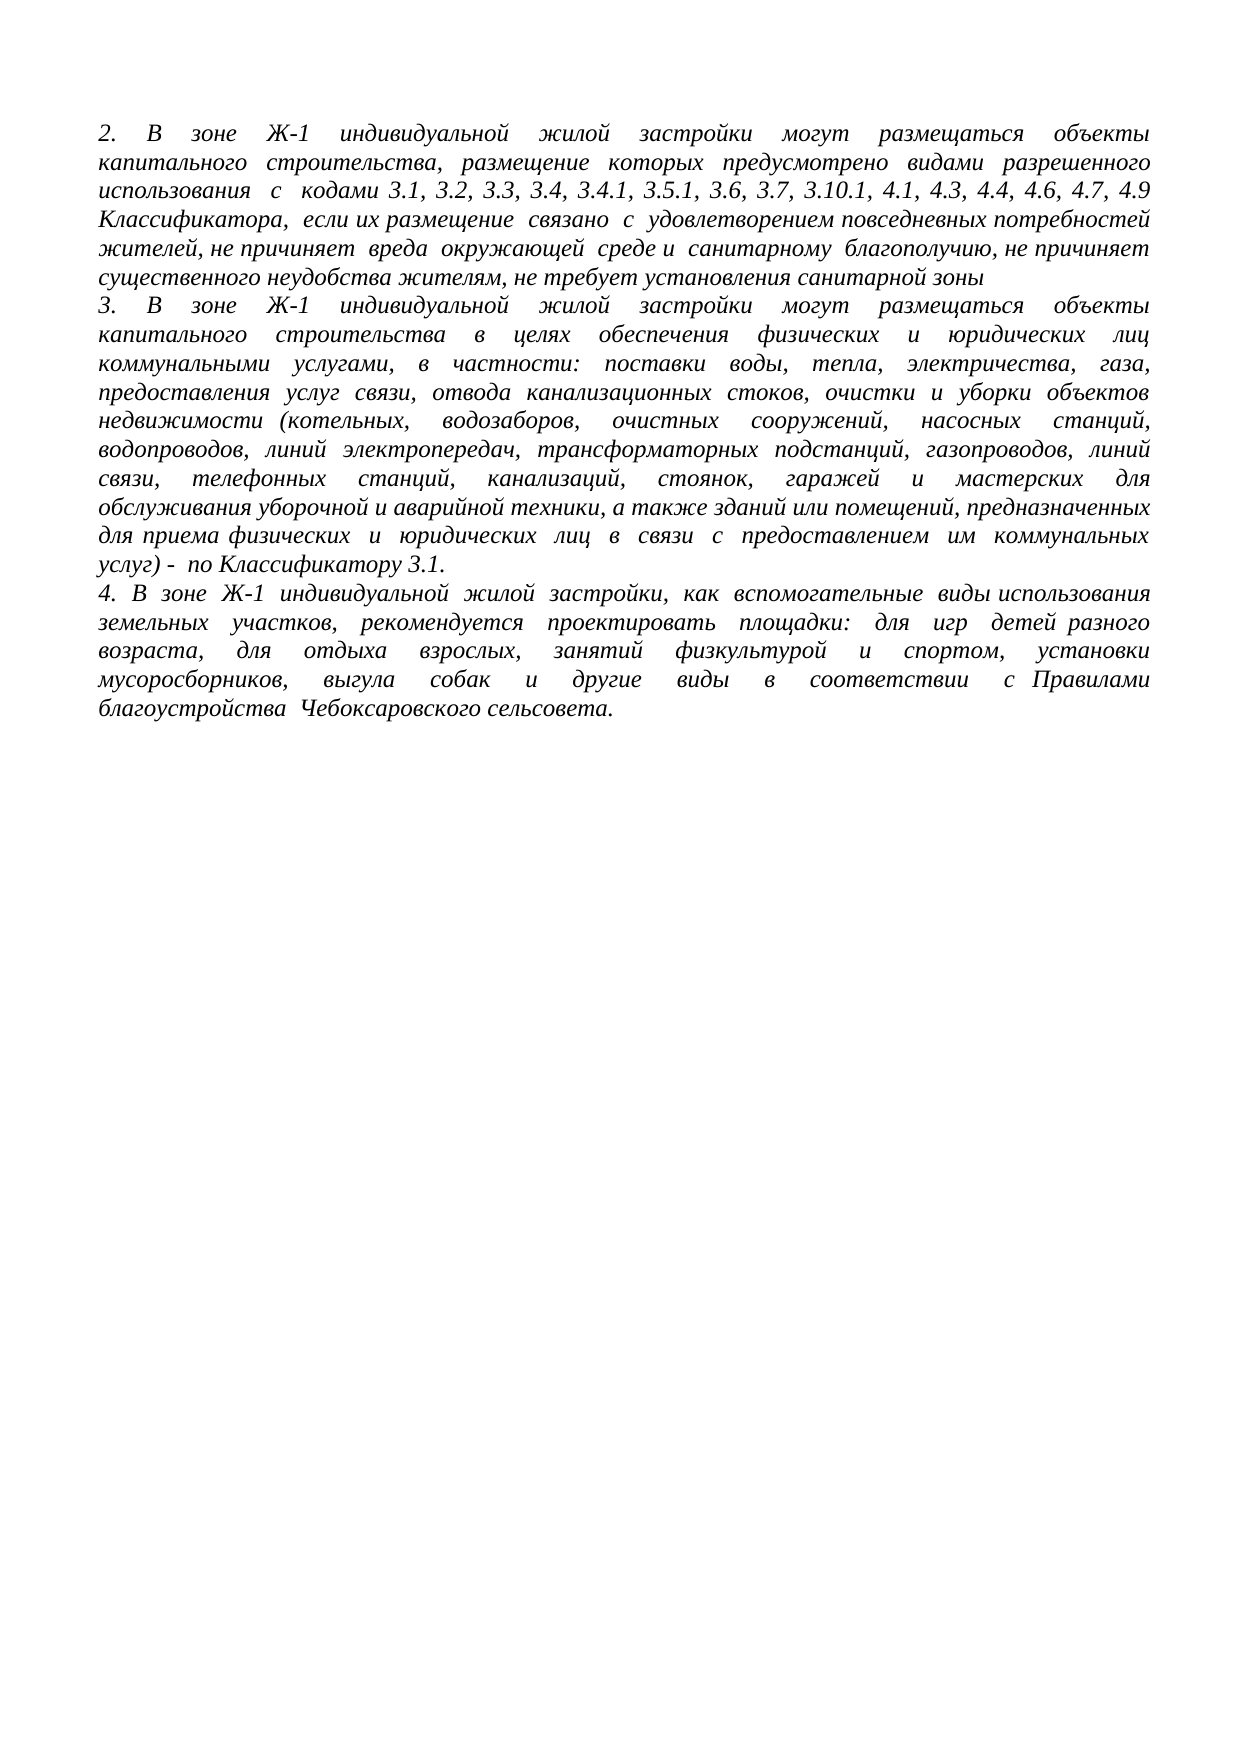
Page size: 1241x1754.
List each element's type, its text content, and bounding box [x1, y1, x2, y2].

text 3. В зоне Ж-1 индивидуальной жилой застройки могут размещаться объекты капитального строительства в целях обеспечения физических и юридических лиц коммунальными услугами, в частности: поставки воды, тепла, электричества, газа, предоставления услуг связи, отвода канализационных стоков, очистки и уборки объектов недвижимости (котельных, водозаборов, очистных сооружений, насосных станций, водопроводов, линий электропередач, трансформаторных подстанций, газопроводов, линий связи, телефонных станций, канализаций, стоянок, гаражей и мастерских для обслуживания уборочной и аварийной техники, а также зданий или помещений, предназначенных для приема физических и юридических лиц в связи с предоставлением им коммунальных услуг) - по Классификатору 3.1. [98, 291, 1152, 578]
text 2. В зоне Ж-1 индивидуальной жилой застройки могут размещаться объекты капитального строительства, размещение которых предусмотрено видами разрешенного использования с кодами 3.1, 3.2, 3.3, 3.4, 3.4.1, 3.5.1, 3.6, 3.7, 3.10.1, 4.1, 4.3, 4.4, 4.6, 4.7, 4.9 Классификатора, если их размещение связано с удовлетворением повседневных потребностей жителей, не причиняет вреда окружающей среде и санитарному благополучию, не причиняет существенного неудобства жителям, не требует установления санитарной зоны [98, 118, 1152, 291]
text 4. В зоне Ж-1 индивидуальной жилой застройки, как вспомогательные виды использования земельных участков, рекомендуется проектировать площадки: для игр детей разного возраста, для отдыха взрослых, занятий физкультурой и спортом, установки мусоросборников, выгула собак и другие виды в соответствии с Правилами благоустройства Чебоксаровского сельсовета. [98, 578, 1152, 722]
